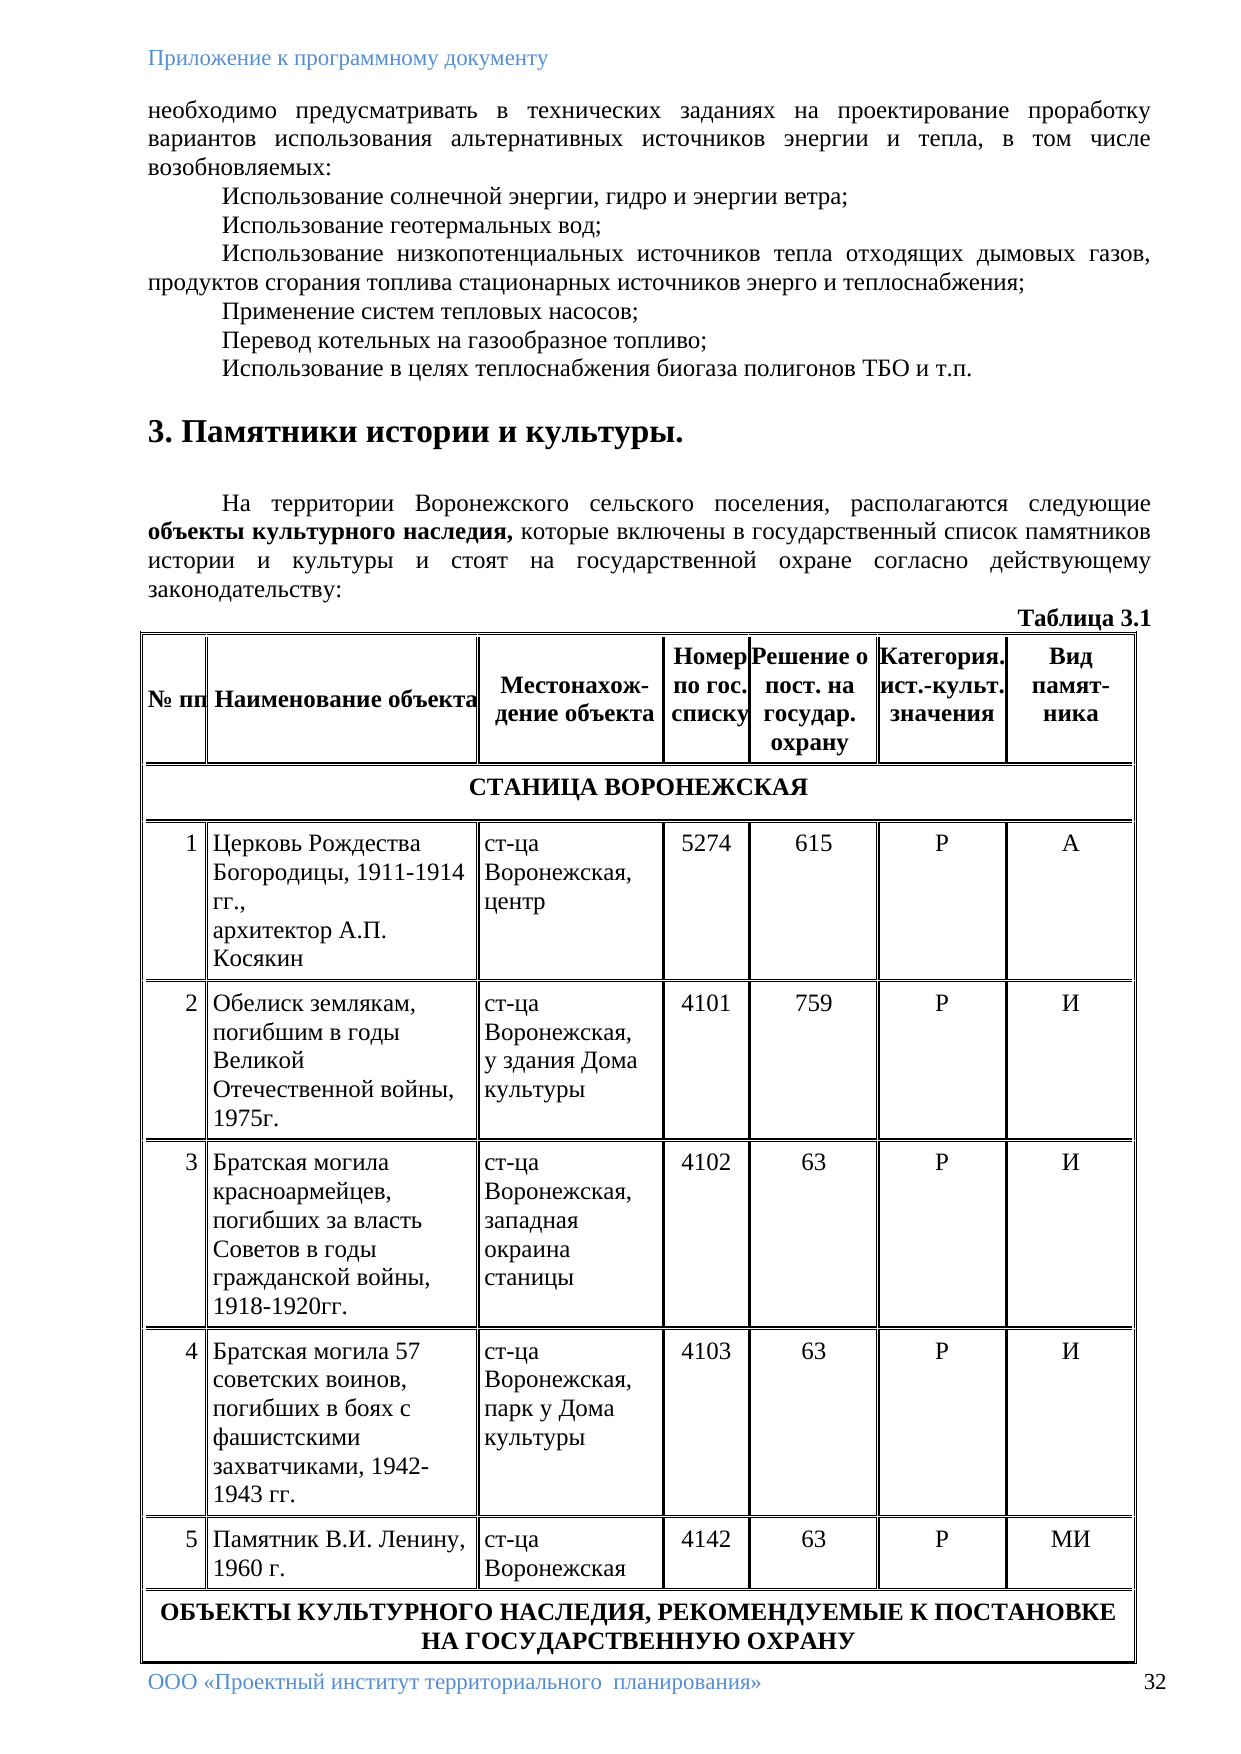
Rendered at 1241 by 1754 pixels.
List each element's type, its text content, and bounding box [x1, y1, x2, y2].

table_cell СТАНИЦА ВОРОНЕЖСКАЯ [143, 762, 1134, 819]
table_cell 4103 [665, 1330, 748, 1514]
table_cell И [1008, 1138, 1134, 1326]
table_cell ОБЪЕКТЫ КУЛЬТУРНОГО НАСЛЕДИЯ, РЕКОМЕНДУЕМЫЕ К ПОСТАНОВКЕ НА ГОСУДАРСТВЕННУЮ ОХРАНУ [141, 1588, 1135, 1661]
table_header Решение о пост. на государ. охрану [749, 633, 878, 762]
table_cell [143, 1138, 205, 1326]
table_cell Церковь Рождества Богородицы, 1911-1914 гг., архитектор А.П. Косякин [208, 823, 476, 978]
table_cell 5274 [665, 823, 748, 978]
table_header Номер по гос. списку [663, 633, 749, 762]
table_cell И [1008, 979, 1134, 1138]
text Перевод котельных на газообразное топливо; [148, 325, 1152, 353]
table_cell Обелиск землякам, погибшим в годы Великой Отечественной войны, 1975г. [208, 982, 476, 1138]
table_header № пп [143, 635, 206, 762]
text 3. Памятники истории и культуры. [148, 411, 1152, 449]
table_cell [143, 1326, 205, 1514]
table_cell 63 [751, 1142, 876, 1326]
table_cell ст-ца Воронежская, западная окраина станицы [480, 1142, 662, 1326]
text Применение систем тепловых насосов; [148, 296, 1152, 325]
text Использование в целях теплоснабжения биогаза полигонов ТБО и т.п. [148, 353, 1152, 382]
table_cell ст-ца Воронежская, центр [480, 823, 662, 978]
table_header Вид памят-ника [1006, 635, 1134, 762]
text Использование солнечной энергии, гидро и энергии ветра; [148, 181, 1152, 210]
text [148, 95, 1152, 181]
table_header Наименование объекта [206, 633, 478, 762]
table_cell Р [880, 823, 1005, 978]
table_cell Братская могила красноармейцев, погибших за власть Советов в годы гражданской войны, 1918-1920гг. [208, 1142, 476, 1326]
table_cell [143, 1515, 205, 1588]
table_cell Р [880, 1330, 1005, 1514]
table_cell ст-ца Воронежская [480, 1518, 662, 1588]
table_cell ст-ца Воронежская, парк у Дома культуры [480, 1330, 662, 1514]
table_cell Р [880, 1142, 1005, 1326]
table_cell ст-ца Воронежская, у здания Дома культуры [480, 982, 662, 1138]
text Таблица 3.1 [148, 603, 1152, 631]
table_cell Братская могила 57 советских воинов, погибших в боях с фашистскими захватчиками, 1942-1943 гг. [208, 1330, 476, 1514]
table_cell Р [880, 1518, 1005, 1588]
table_cell 615 [751, 823, 876, 978]
table_cell 4101 [665, 982, 748, 1138]
table_cell Памятник В.И. Ленину, 1960 г. [208, 1518, 476, 1588]
table_cell 759 [751, 982, 876, 1138]
table_header Категория. ист.-культ. значения [878, 635, 1006, 762]
table_cell 4142 [665, 1518, 748, 1588]
table_cell 63 [751, 1330, 876, 1514]
table_cell [143, 979, 205, 1138]
text На территории Воронежского сельского поселения, располагаются следующие объекты культурного наследия, которые включены в государственный список памятников истории и культуры и стоят на государственной охране согласно действующему законодательству: [148, 488, 1152, 603]
table_header Местонахож-дение объекта [478, 635, 663, 762]
table_cell Р [880, 982, 1005, 1138]
table_cell 4102 [665, 1142, 748, 1326]
table_cell [143, 819, 205, 978]
table_cell 63 [751, 1518, 876, 1588]
text Использование геотермальных вод; [148, 210, 1152, 238]
table_cell И [1008, 1326, 1134, 1514]
text Использование низкопотенциальных источников тепла отходящих дымовых газов, продуктов сгорания топлива стационарных источников энерго и теплоснабжения; [148, 238, 1152, 296]
table_cell А [1008, 819, 1134, 978]
table_cell МИ [1008, 1515, 1134, 1588]
